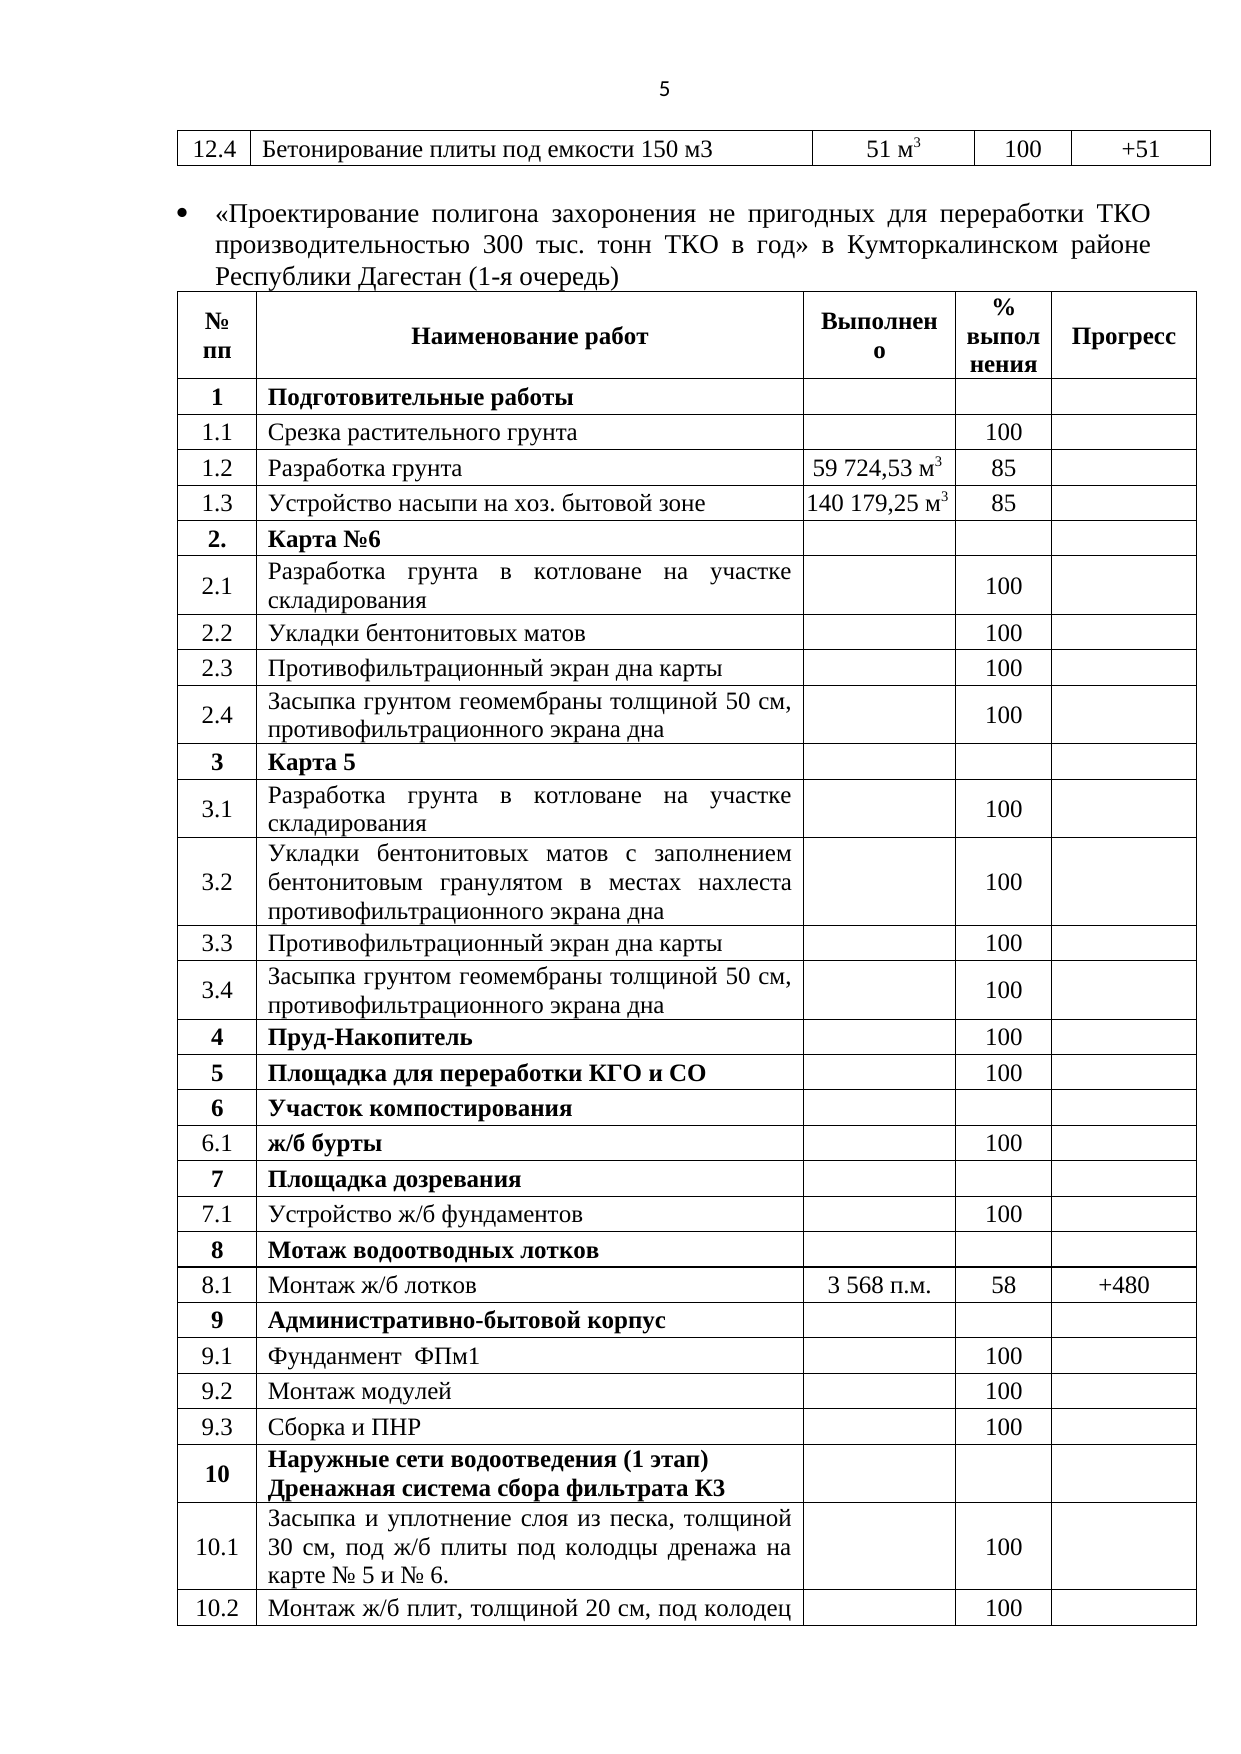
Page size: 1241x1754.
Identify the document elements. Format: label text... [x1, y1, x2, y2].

table_cell [804, 1409, 955, 1443]
table_cell 58 [956, 1268, 1051, 1302]
table_cell [804, 780, 955, 837]
table_cell 5 [178, 1055, 256, 1089]
table_cell Засыпка грунтом геомембраны толщиной 50 см, противофильтрационного экрана дна [257, 686, 803, 743]
table_cell 10.2 [178, 1590, 256, 1625]
table_cell [956, 1090, 1051, 1125]
table_cell [804, 1445, 955, 1502]
table_cell 4 [178, 1020, 256, 1054]
table_cell Фунданмент ФПм1 [257, 1338, 803, 1373]
table_cell [1052, 1590, 1196, 1625]
table_cell 100 [956, 1197, 1051, 1231]
table_cell [804, 556, 955, 614]
table_cell Бетонирование плиты под емкости 150 м3 [251, 131, 812, 165]
table_cell 9.2 [178, 1374, 256, 1408]
table_cell 100 [956, 1409, 1051, 1443]
table_cell [804, 379, 955, 414]
table_cell [804, 415, 955, 449]
table_cell [1052, 1374, 1196, 1408]
table_cell [804, 1090, 955, 1125]
table_cell 1.2 [178, 450, 256, 484]
table_cell Устройство ж/б фундаментов [257, 1197, 803, 1231]
table_cell [804, 1197, 955, 1231]
table_cell 100 [956, 1126, 1051, 1160]
table_cell Площадка дозревания [257, 1161, 803, 1196]
table_cell [1052, 744, 1196, 779]
table_cell 100 [956, 838, 1051, 924]
table_cell 1.3 [178, 486, 256, 520]
table_cell Мотаж водоотводных лотков [257, 1232, 803, 1266]
table_cell [1052, 521, 1196, 555]
table_header № пп [178, 292, 256, 378]
table_cell 3 [178, 744, 256, 779]
table_cell 85 [956, 486, 1051, 520]
table_cell Административно-бытовой корпус [257, 1303, 803, 1337]
table_cell [804, 1020, 955, 1054]
table_cell 100 [956, 686, 1051, 743]
table_cell 6.1 [178, 1126, 256, 1160]
table_cell [804, 1503, 955, 1589]
table_cell 51 м3 [813, 131, 974, 165]
list «Проектирование полигона захоронения не пригодных для переработки ТКО производительностью 300 тыс. тонн ТКО в год» в Кумторкалинском районе Республики Дагестан (1-я очередь) [177, 197, 1152, 291]
table_cell 100 [956, 556, 1051, 614]
table_cell [804, 744, 955, 779]
table_cell [804, 926, 955, 960]
table_cell 100 [956, 415, 1051, 449]
table_cell 3.4 [178, 961, 256, 1018]
table_cell 100 [956, 1338, 1051, 1373]
table_cell [956, 1445, 1051, 1502]
table_cell Разработка грунта в котловане на участке складирования [257, 556, 803, 614]
table_cell 8.1 [178, 1268, 256, 1302]
table_cell [1052, 1232, 1196, 1266]
table_cell [1052, 1020, 1196, 1054]
table_cell 2.2 [178, 615, 256, 649]
table_cell [804, 615, 955, 649]
table_cell Разработка грунта в котловане на участке складирования [257, 780, 803, 837]
table_cell Засыпка грунтом геомембраны толщиной 50 см, противофильтрационного экрана дна [257, 961, 803, 1018]
table_cell [1052, 1303, 1196, 1337]
table_cell [1052, 1161, 1196, 1196]
table_cell 3 568 п.м. [804, 1268, 955, 1302]
table_cell [804, 650, 955, 685]
table_cell Площадка для переработки КГО и СО [257, 1055, 803, 1089]
table_cell [956, 744, 1051, 779]
table_cell [804, 838, 955, 924]
table_cell [804, 1055, 955, 1089]
table_cell [804, 1232, 955, 1266]
table_cell [1052, 686, 1196, 743]
table_cell [1052, 780, 1196, 837]
table_cell 85 [956, 450, 1051, 484]
table_cell [1052, 1445, 1196, 1502]
table_cell [1052, 1126, 1196, 1160]
table_cell [1052, 961, 1196, 1018]
table_cell [804, 1303, 955, 1337]
table_cell Монтаж модулей [257, 1374, 803, 1408]
table_cell [1052, 1503, 1196, 1589]
table_cell Укладки бентонитовых матов [257, 615, 803, 649]
table_cell [1052, 1338, 1196, 1373]
table_cell 3.3 [178, 926, 256, 960]
table_cell [804, 1590, 955, 1625]
table_cell 100 [956, 1055, 1051, 1089]
table_cell 3.2 [178, 838, 256, 924]
table_cell 9.3 [178, 1409, 256, 1443]
table_cell [956, 1232, 1051, 1266]
table_cell 100 [956, 1374, 1051, 1408]
table_cell 10 [178, 1445, 256, 1502]
table_cell Карта №6 [257, 521, 803, 555]
table_header Выполнено [804, 292, 955, 378]
table_cell Разработка грунта [257, 450, 803, 484]
table_cell 9.1 [178, 1338, 256, 1373]
table_cell Засыпка и уплотнение слоя из песка, толщиной 30 см, под ж/б плиты под колодцы дренажа на карте № 5 и № 6. [257, 1503, 803, 1589]
table_cell [804, 521, 955, 555]
table_cell Наружные сети водоотведения (1 этап) Дренажная система сбора фильтрата К3 [257, 1445, 803, 1502]
table_cell [804, 1161, 955, 1196]
table_cell 10.1 [178, 1503, 256, 1589]
table_cell 3.1 [178, 780, 256, 837]
table_cell Подготовительные работы [257, 379, 803, 414]
table_cell Монтаж ж/б лотков [257, 1268, 803, 1302]
table_cell Укладки бентонитовых матов с заполнением бентонитовым гранулятом в местах нахлеста противофильтрационного экрана дна [257, 838, 803, 924]
table_cell [1052, 838, 1196, 924]
table_cell 1.1 [178, 415, 256, 449]
table_cell 140 179,25 м3 [804, 486, 955, 520]
table_cell 100 [956, 926, 1051, 960]
table_cell 2.1 [178, 556, 256, 614]
table_cell Карта 5 [257, 744, 803, 779]
table_cell 2.3 [178, 650, 256, 685]
table_cell [1052, 926, 1196, 960]
table_cell [1052, 556, 1196, 614]
table_cell ж/б бурты [257, 1126, 803, 1160]
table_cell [257, 1590, 803, 1625]
table_cell Противофильтрационный экран дна карты [257, 650, 803, 685]
table_cell [1052, 650, 1196, 685]
table_cell [804, 1338, 955, 1373]
table_cell 7 [178, 1161, 256, 1196]
table_cell 100 [975, 131, 1071, 165]
table_cell +480 [1052, 1268, 1196, 1302]
table_cell 2.4 [178, 686, 256, 743]
table_header % выпол нения [956, 292, 1051, 378]
table_cell [1052, 379, 1196, 414]
table_cell 12.4 [178, 131, 250, 165]
table_header Прогресс [1052, 292, 1196, 378]
table_cell [1052, 415, 1196, 449]
table_cell +51 [1072, 131, 1210, 165]
table_cell 9 [178, 1303, 256, 1337]
table_cell [804, 686, 955, 743]
table_cell 1 [178, 379, 256, 414]
table_cell 2. [178, 521, 256, 555]
table_cell 100 [956, 1503, 1051, 1589]
table_cell [804, 961, 955, 1018]
table_cell Срезка растительного грунта [257, 415, 803, 449]
table_cell [1052, 1090, 1196, 1125]
table_cell [956, 1303, 1051, 1337]
table_cell Участок компостирования [257, 1090, 803, 1125]
table_cell 6 [178, 1090, 256, 1125]
table_cell [1052, 450, 1196, 484]
table_cell 100 [956, 1590, 1051, 1625]
table_header Наименование работ [257, 292, 803, 378]
table_cell [1052, 1055, 1196, 1089]
table_cell 100 [956, 1020, 1051, 1054]
table_cell Устройство насыпи на хоз. бытовой зоне [257, 486, 803, 520]
table_cell [1052, 1197, 1196, 1231]
table_cell 100 [956, 780, 1051, 837]
table_cell 100 [956, 961, 1051, 1018]
table_cell 8 [178, 1232, 256, 1266]
table_cell [956, 1161, 1051, 1196]
table_cell 7.1 [178, 1197, 256, 1231]
table_cell 100 [956, 615, 1051, 649]
table_cell 59 724,53 м3 [804, 450, 955, 484]
table_cell [1052, 1409, 1196, 1443]
table_cell [1052, 486, 1196, 520]
table_cell [956, 521, 1051, 555]
table_cell Сборка и ПНР [257, 1409, 803, 1443]
table_cell Пруд-Накопитель [257, 1020, 803, 1054]
table_cell [1052, 615, 1196, 649]
table_cell [956, 379, 1051, 414]
table_cell Противофильтрационный экран дна карты [257, 926, 803, 960]
table_cell [804, 1374, 955, 1408]
table_cell [804, 1126, 955, 1160]
table_cell 100 [956, 650, 1051, 685]
